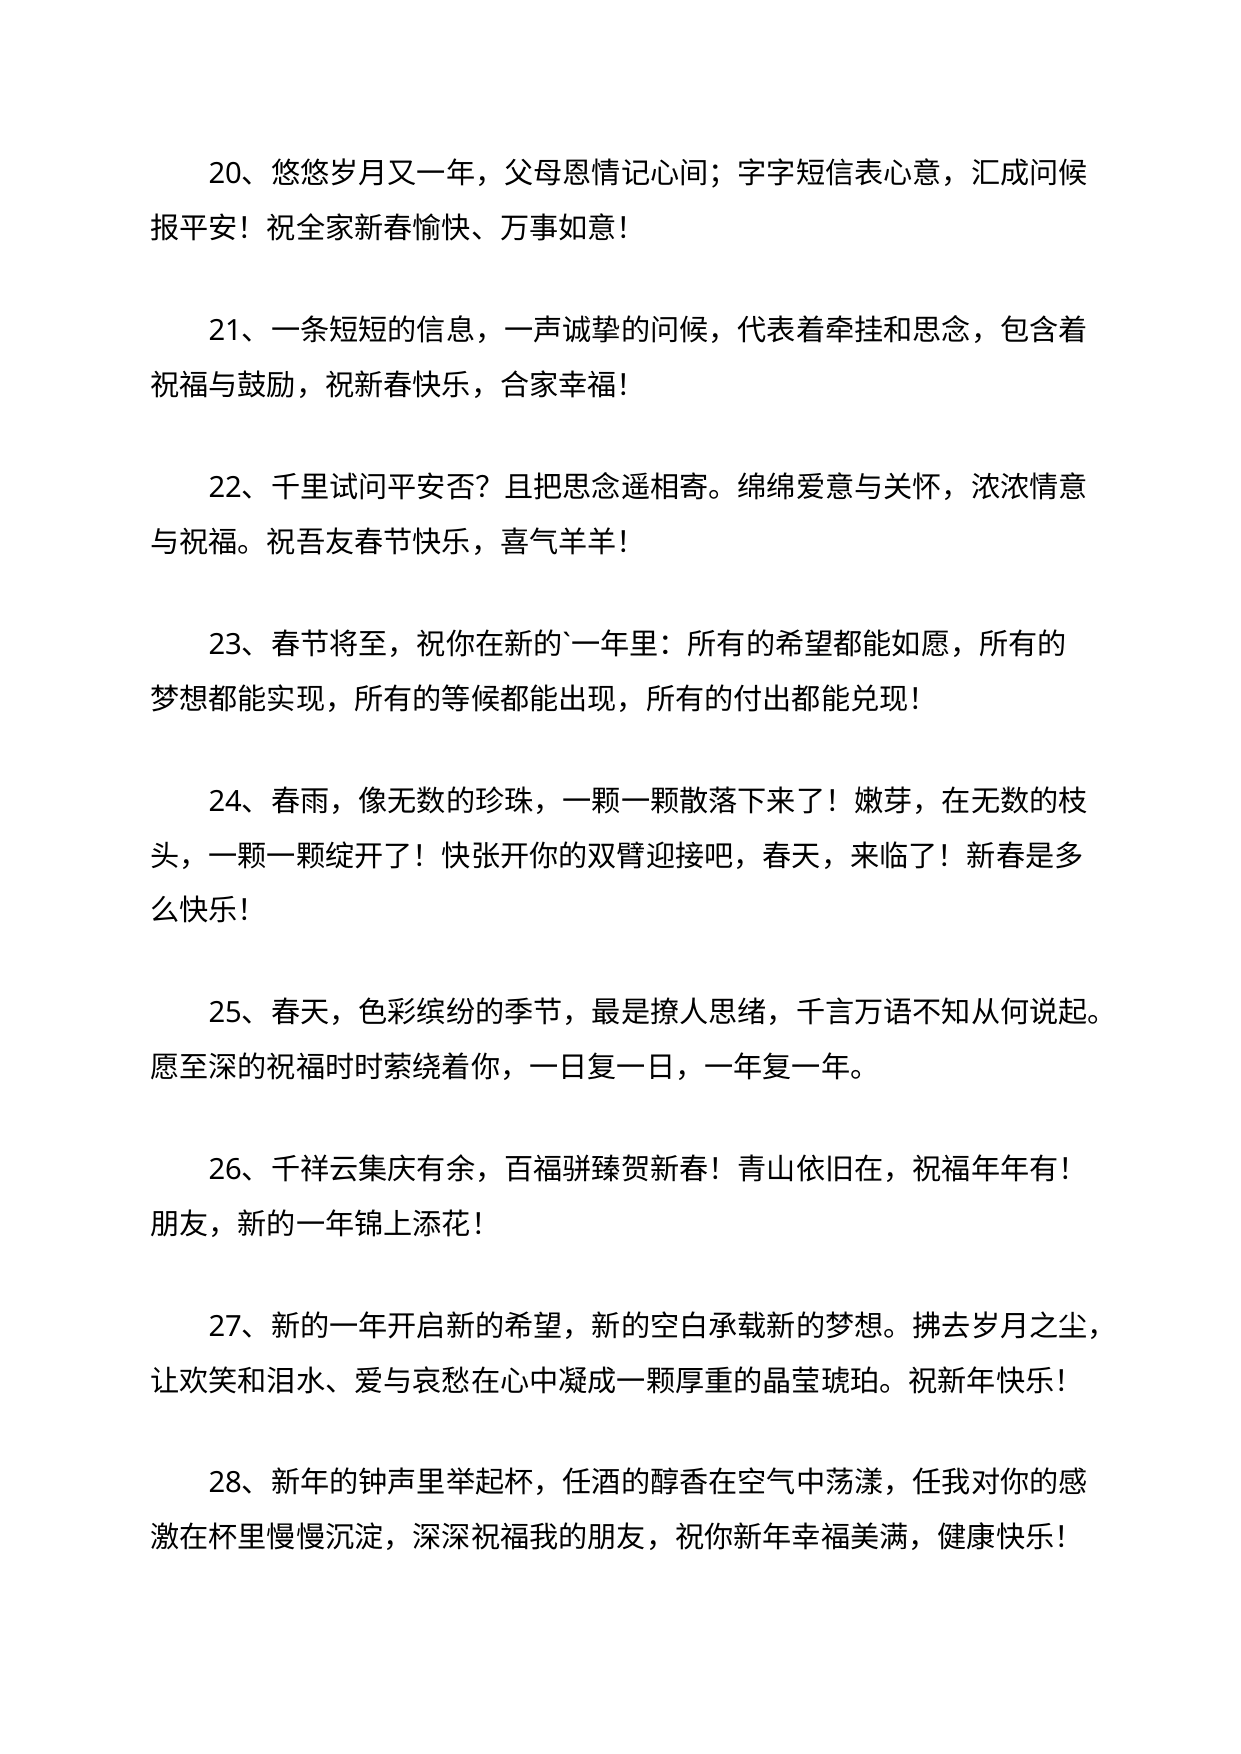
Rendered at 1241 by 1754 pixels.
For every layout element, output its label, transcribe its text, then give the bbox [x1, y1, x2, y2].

text 23、春节将至，祝你在新的`一年里：所有的希望都能如愿，所有的梦想都能实现，所有的等候都能出现，所有的付出都能兑现！ [150, 620, 1090, 718]
text 27、新的一年开启新的希望，新的空白承载新的梦想。拂去岁月之尘，让欢笑和泪水、爱与哀愁在心中凝成一颗厚重的晶莹琥珀。祝新年快乐！ [150, 1302, 1090, 1399]
text 24、春雨，像无数的珍珠，一颗一颗散落下来了！嫩芽，在无数的枝头，一颗一颗绽开了！快张开你的双臂迎接吧，春天，来临了！新春是多么快乐！ [150, 777, 1090, 929]
text 20、悠悠岁月又一年，父母恩情记心间；字字短信表心意，汇成问候报平安！祝全家新春愉快、万事如意！ [150, 150, 1090, 247]
text 28、新年的钟声里举起杯，任酒的醇香在空气中荡漾，任我对你的感激在杯里慢慢沉淀，深深祝福我的朋友，祝你新年幸福美满，健康快乐！ [150, 1459, 1090, 1556]
text 26、千祥云集庆有余，百福骈臻贺新春！青山依旧在，祝福年年有！朋友，新的一年锦上添花！ [150, 1146, 1090, 1243]
text 21、一条短短的信息，一声诚挚的问候，代表着牵挂和思念，包含着祝福与鼓励，祝新春快乐，合家幸福！ [150, 307, 1090, 404]
text 22、千里试问平安否？且把思念遥相寄。绵绵爱意与关怀，浓浓情意与祝福。祝吾友春节快乐，喜气羊羊！ [150, 463, 1090, 561]
text 25、春天，色彩缤纷的季节，最是撩人思绪，千言万语不知从何说起。愿至深的祝福时时萦绕着你，一日复一日，一年复一年。 [150, 989, 1090, 1086]
